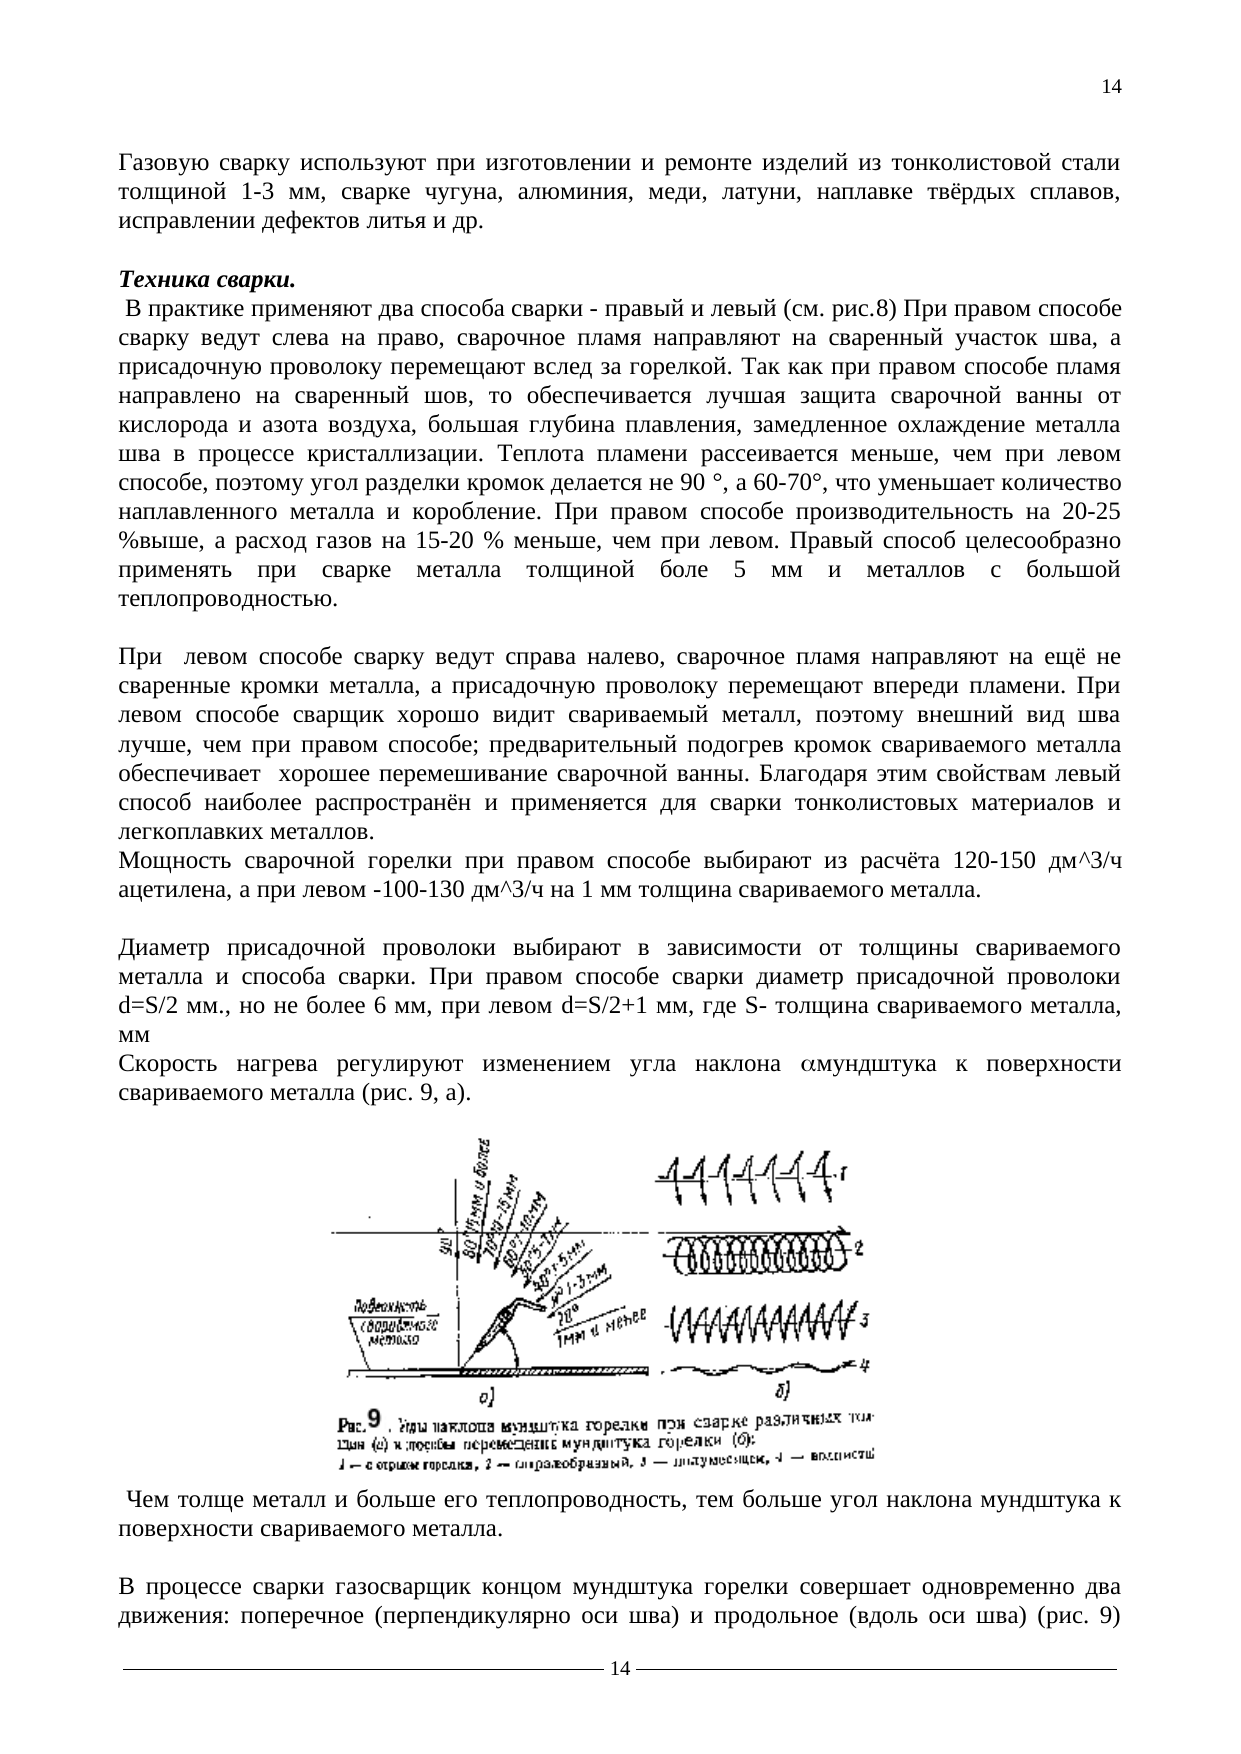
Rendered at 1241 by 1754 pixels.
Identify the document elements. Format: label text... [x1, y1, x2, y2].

text Диаметр присадочной проволоки выбирают в зависимости от толщины свариваемого металла и способа сварки. При правом способе сварки диаметр присадочной проволоки мм., но не более 6 мм, при левом мм, где - толщина свариваемого металла, мм [118, 932, 1122, 1048]
text Чем толще металл и больше его теплопроводность, тем больше угол наклона мундштука к поверхности свариваемого металла. [118, 1106, 1122, 1542]
text Газовую сварку используют при изготовлении и ремонте изделий из тонколистовой стали толщиной 1-3 мм, сварке чугуна, алюминия, меди, латуни, наплавке твёрдых сплавов, исправлении дефектов литья и др. [118, 147, 1122, 234]
text Скорость нагрева регулируют изменением угла наклона мундштука к поверхности свариваемого металла (рис. 9, а). [118, 1048, 1122, 1106]
text В практике применяют два способа сварки - правый и левый (см. рис.8) При правом способе сварку ведут слева на право, сварочное пламя направляют на сваренный участок шва, а присадочную проволоку перемещают вслед за горелкой. Так как при правом способе пламя направлено на сваренный шов, то обеспечивается лучшая защита сварочной ванны от кислорода и азота воздуха, большая глубина плавления, замедленное охлаждение металла шва в процессе кристаллизации. Теплота пламени рассеивается меньше, чем при левом способе, поэтому угол разделки кромок делается не 90 , а 60-70, что уменьшает количество наплавленного металла и коробление. При правом способе производительность на 20-25 %выше, а расход газов на 15-20 % меньше, чем при левом. Правый способ целесообразно применять при сварке металла толщиной боле 5 мм и металлов с большой теплопроводностью. [118, 292, 1122, 612]
text При левом способе сварку ведут справа налево, сварочное пламя направляют на ещё не сваренные кромки металла, а присадочную проволоку перемещают впереди пламени. При левом способе сварщик хорошо видит свариваемый металл, поэтому внешний вид шва лучше, чем при правом способе; предварительный подогрев кромок свариваемого металла обеспечивает хорошее перемешивание сварочной ванны. Благодаря этим свойствам левый способ наиболее распространён и применяется для сварки тонколистовых материалов и легкоплавких металлов. [118, 641, 1122, 845]
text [118, 1571, 1122, 1629]
text Мощность сварочной горелки при правом способе выбирают из расчёта 120-150 дм3/ч ацетилена, а при левом -100-130 дм3/ч на 1 мм толщина свариваемого металла. [118, 845, 1122, 903]
text Техника сварки. [118, 263, 1122, 292]
